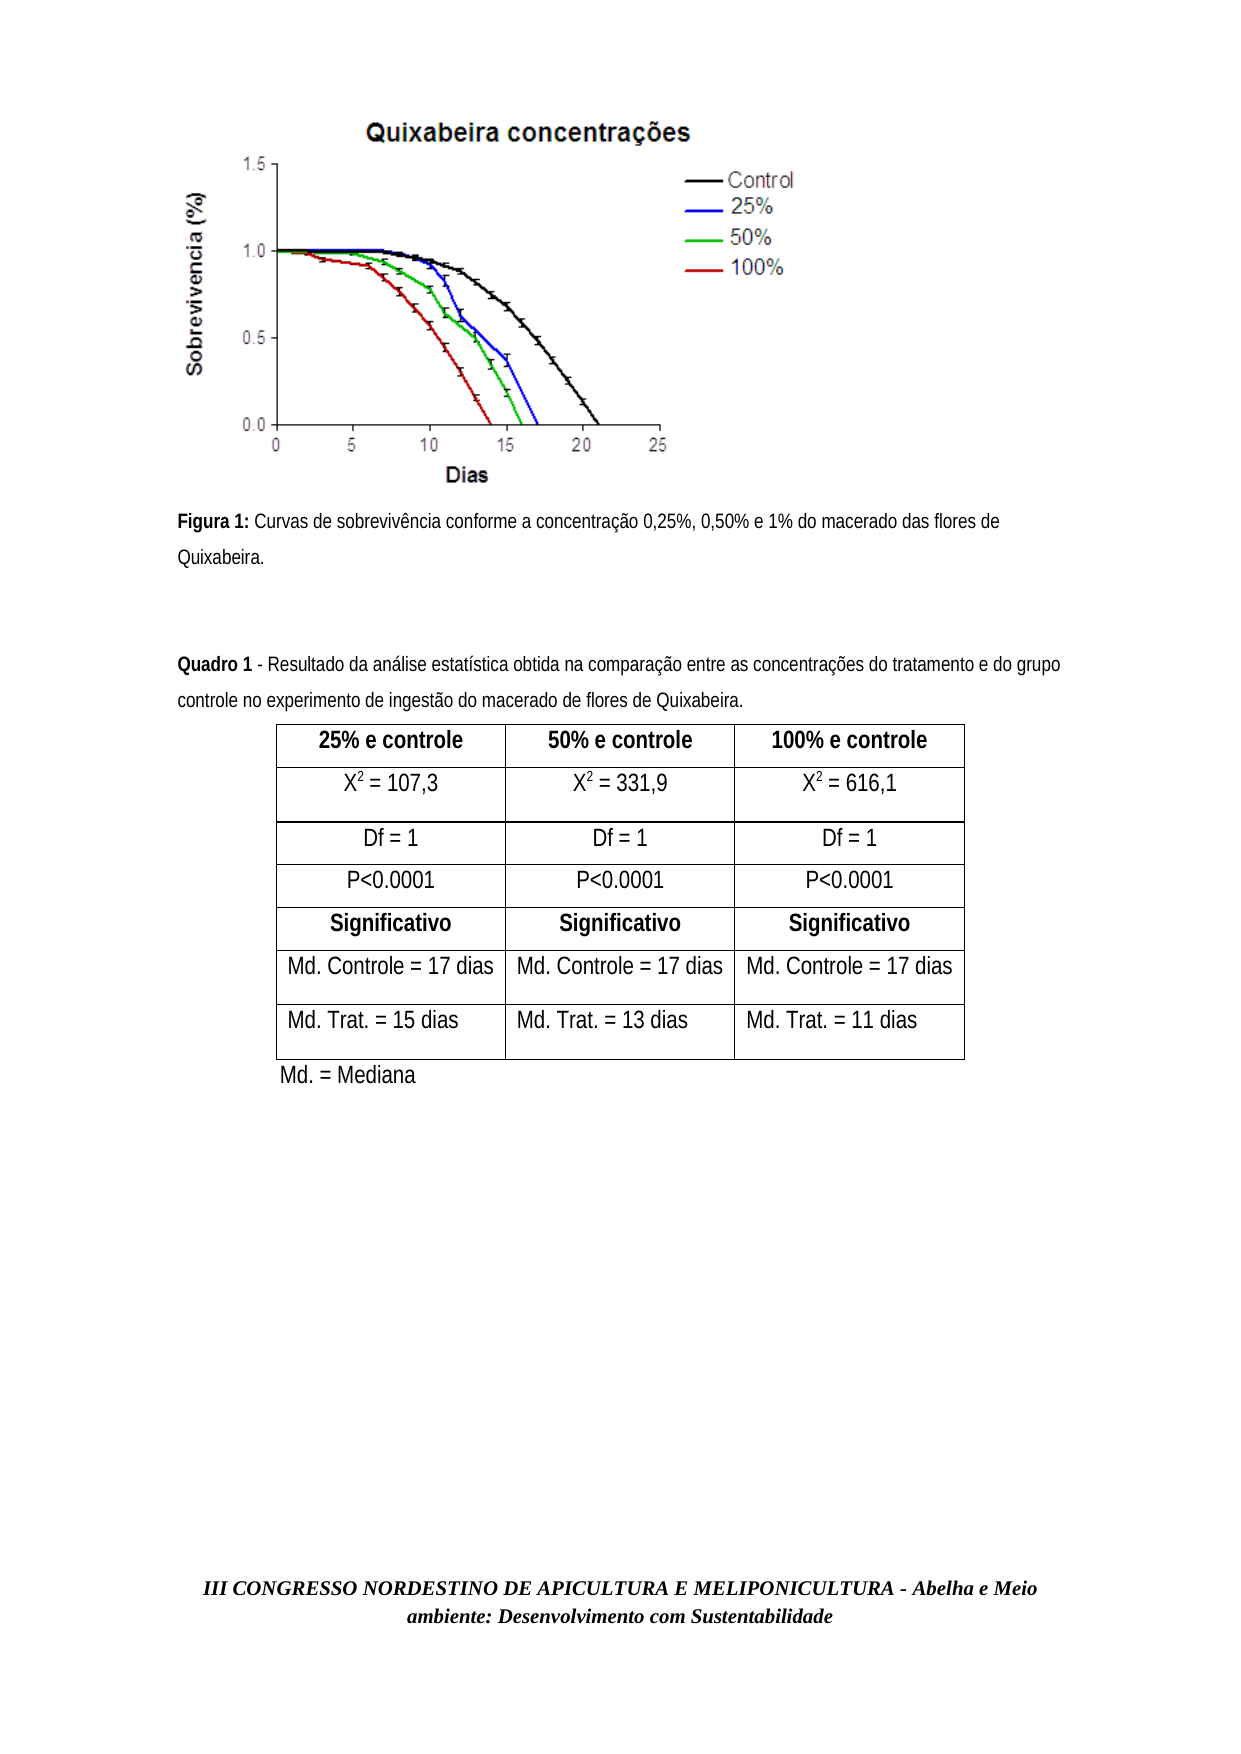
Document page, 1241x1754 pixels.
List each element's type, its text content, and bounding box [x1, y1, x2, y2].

table_header 50% e controle [506, 725, 734, 767]
table_cell P<0.0001 [506, 865, 734, 907]
table_cell Df = 1 [735, 823, 964, 864]
table_cell Md. Trat. = 11 dias [735, 1005, 964, 1059]
table_header 100% e controle [735, 725, 964, 767]
table_cell P<0.0001 [735, 865, 964, 907]
table_cell Significativo [277, 908, 505, 950]
table_cell Md. Trat. = 13 dias [506, 1005, 734, 1059]
text Md. = Mediana [177, 1060, 1063, 1088]
table_cell X2 = 107,3 [277, 768, 505, 821]
table_cell Significativo [506, 908, 734, 950]
table_header 25% e controle [277, 725, 505, 767]
table_cell X2 = 331,9 [506, 768, 734, 821]
table_cell Md. Controle = 17 dias [506, 951, 734, 1004]
table_cell Df = 1 [277, 823, 505, 864]
table_cell Significativo [735, 908, 964, 950]
table_cell Df = 1 [506, 823, 734, 864]
table_cell Md. Controle = 17 dias [735, 951, 964, 1004]
picture [177, 101, 803, 495]
table_cell Md. Trat. = 15 dias [277, 1005, 505, 1059]
table_cell Md. Controle = 17 dias [277, 951, 505, 1004]
text Quadro 1 - Resultado da análise estatística obtida na comparação entre as concentrações do tratamento e do grupo controle no experimento de ingestão do macerado de flores de Quixabeira. [177, 652, 1063, 712]
text Figura 1: Curvas de sobrevivência conforme a concentração 0,25%, 0,50% e 1% do macerado das flores de Quixabeira. [177, 509, 1063, 568]
table_cell X2 = 616,1 [735, 768, 964, 821]
table_cell P<0.0001 [277, 865, 505, 907]
